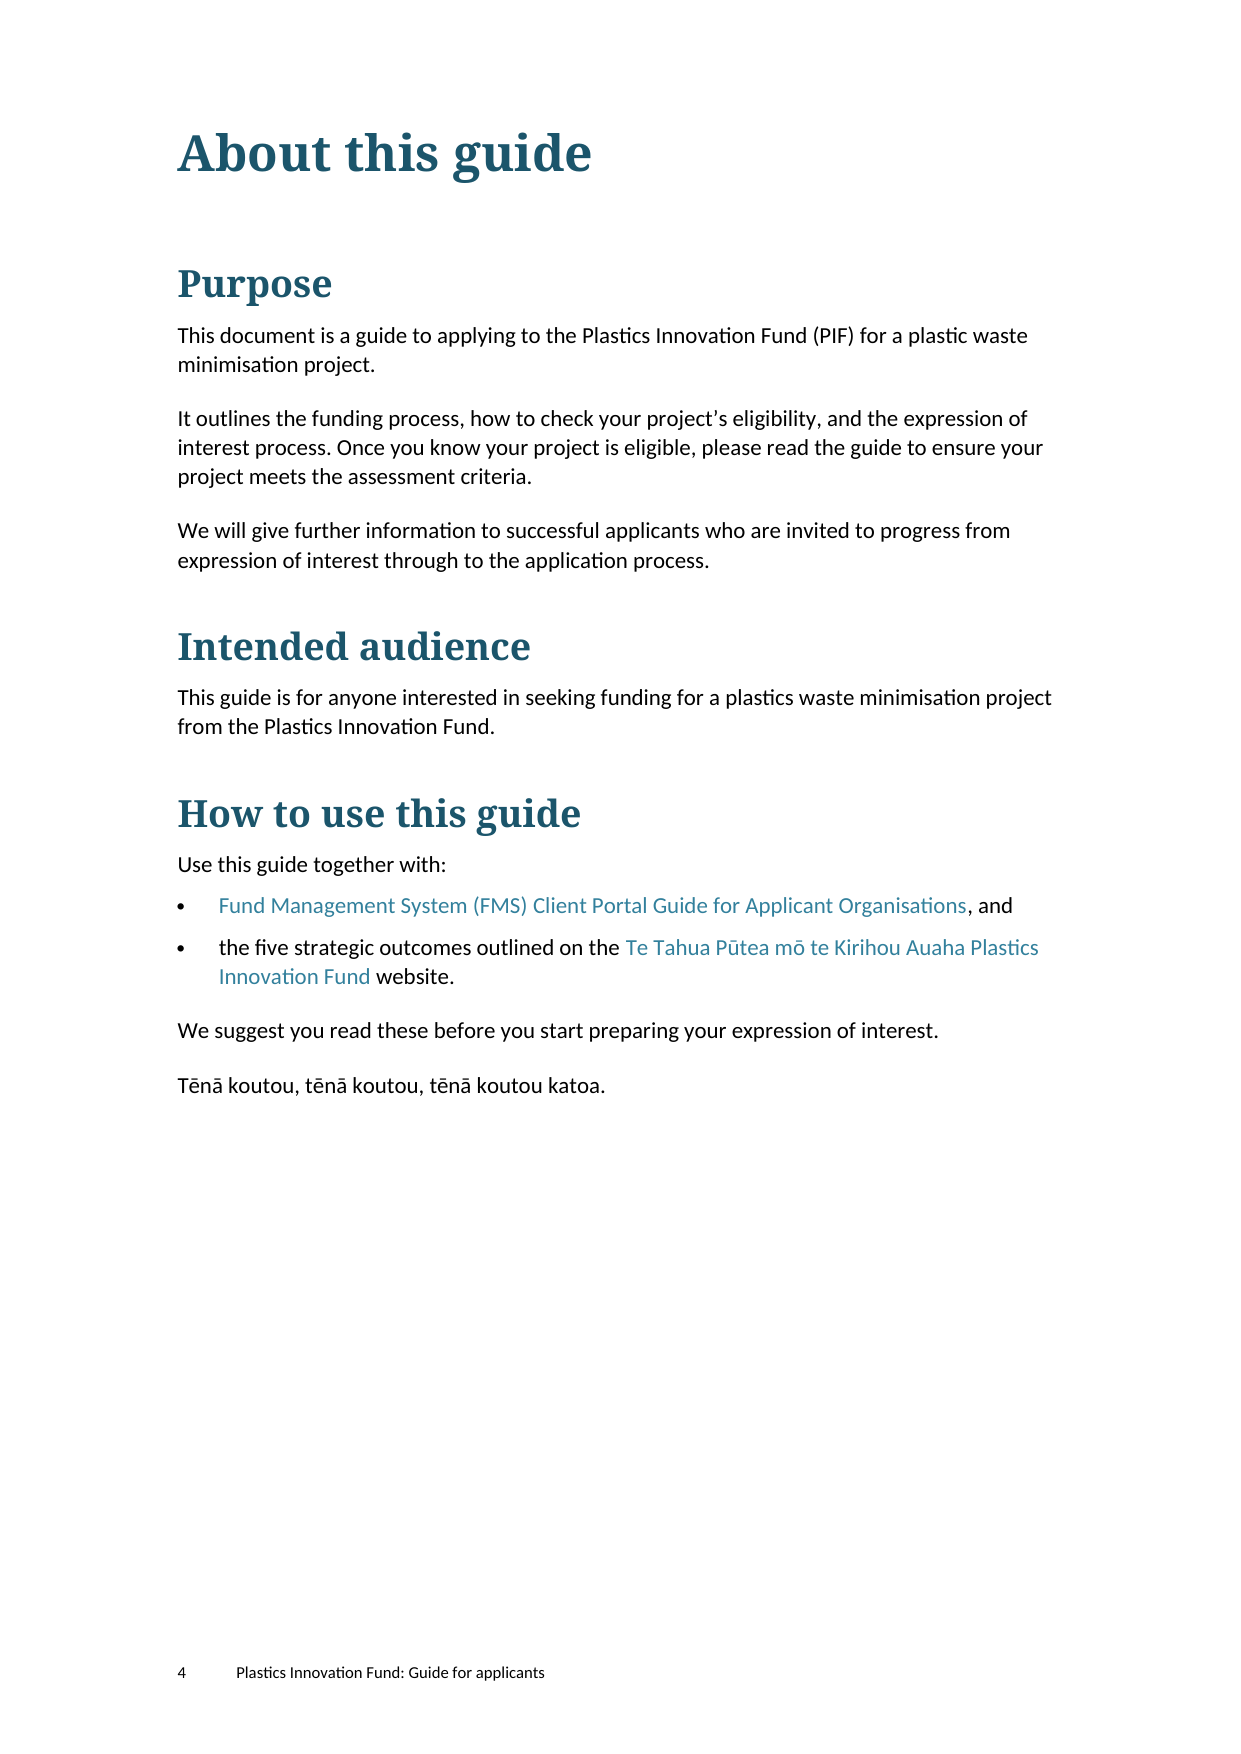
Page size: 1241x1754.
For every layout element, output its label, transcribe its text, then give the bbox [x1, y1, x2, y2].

subtitle About this guide [177, 118, 1063, 186]
text It outlines the funding process, how to check your project’s eligibility, and the expression of interest process. Once you know your project is eligible, please read the guide to ensure your project meets the assessment criteria. [177, 403, 1063, 490]
text This guide is for anyone interested in seeking funding for a plastics waste minimisation project from the Plastics Innovation Fund. [177, 682, 1063, 740]
text This document is a guide to applying to the Plastics Innovation Fund (PIF) for a plastic waste minimisation project. [177, 319, 1063, 378]
text We will give further information to successful applicants who are invited to progress from expression of interest through to the application process. [177, 515, 1063, 574]
text Fund Management System (FMS) Client Portal Guide for Applicant Organisations, and [177, 890, 1063, 919]
text We suggest you read these before you start preparing your expression of interest. [177, 1015, 1063, 1044]
text Use this guide together with: [177, 849, 1063, 878]
text Tēnā koutou, tēnā koutou, tēnā koutou katoa. [177, 1069, 1063, 1099]
subtitle Purpose [177, 261, 1063, 307]
subtitle How to use this guide [177, 790, 1063, 836]
subtitle Intended audience [177, 624, 1063, 669]
text the five strategic outcomes outlined on the Te Tahua Pūtea mō te Kirihou Auaha Plastics Innovation Fund website. [177, 932, 1063, 990]
